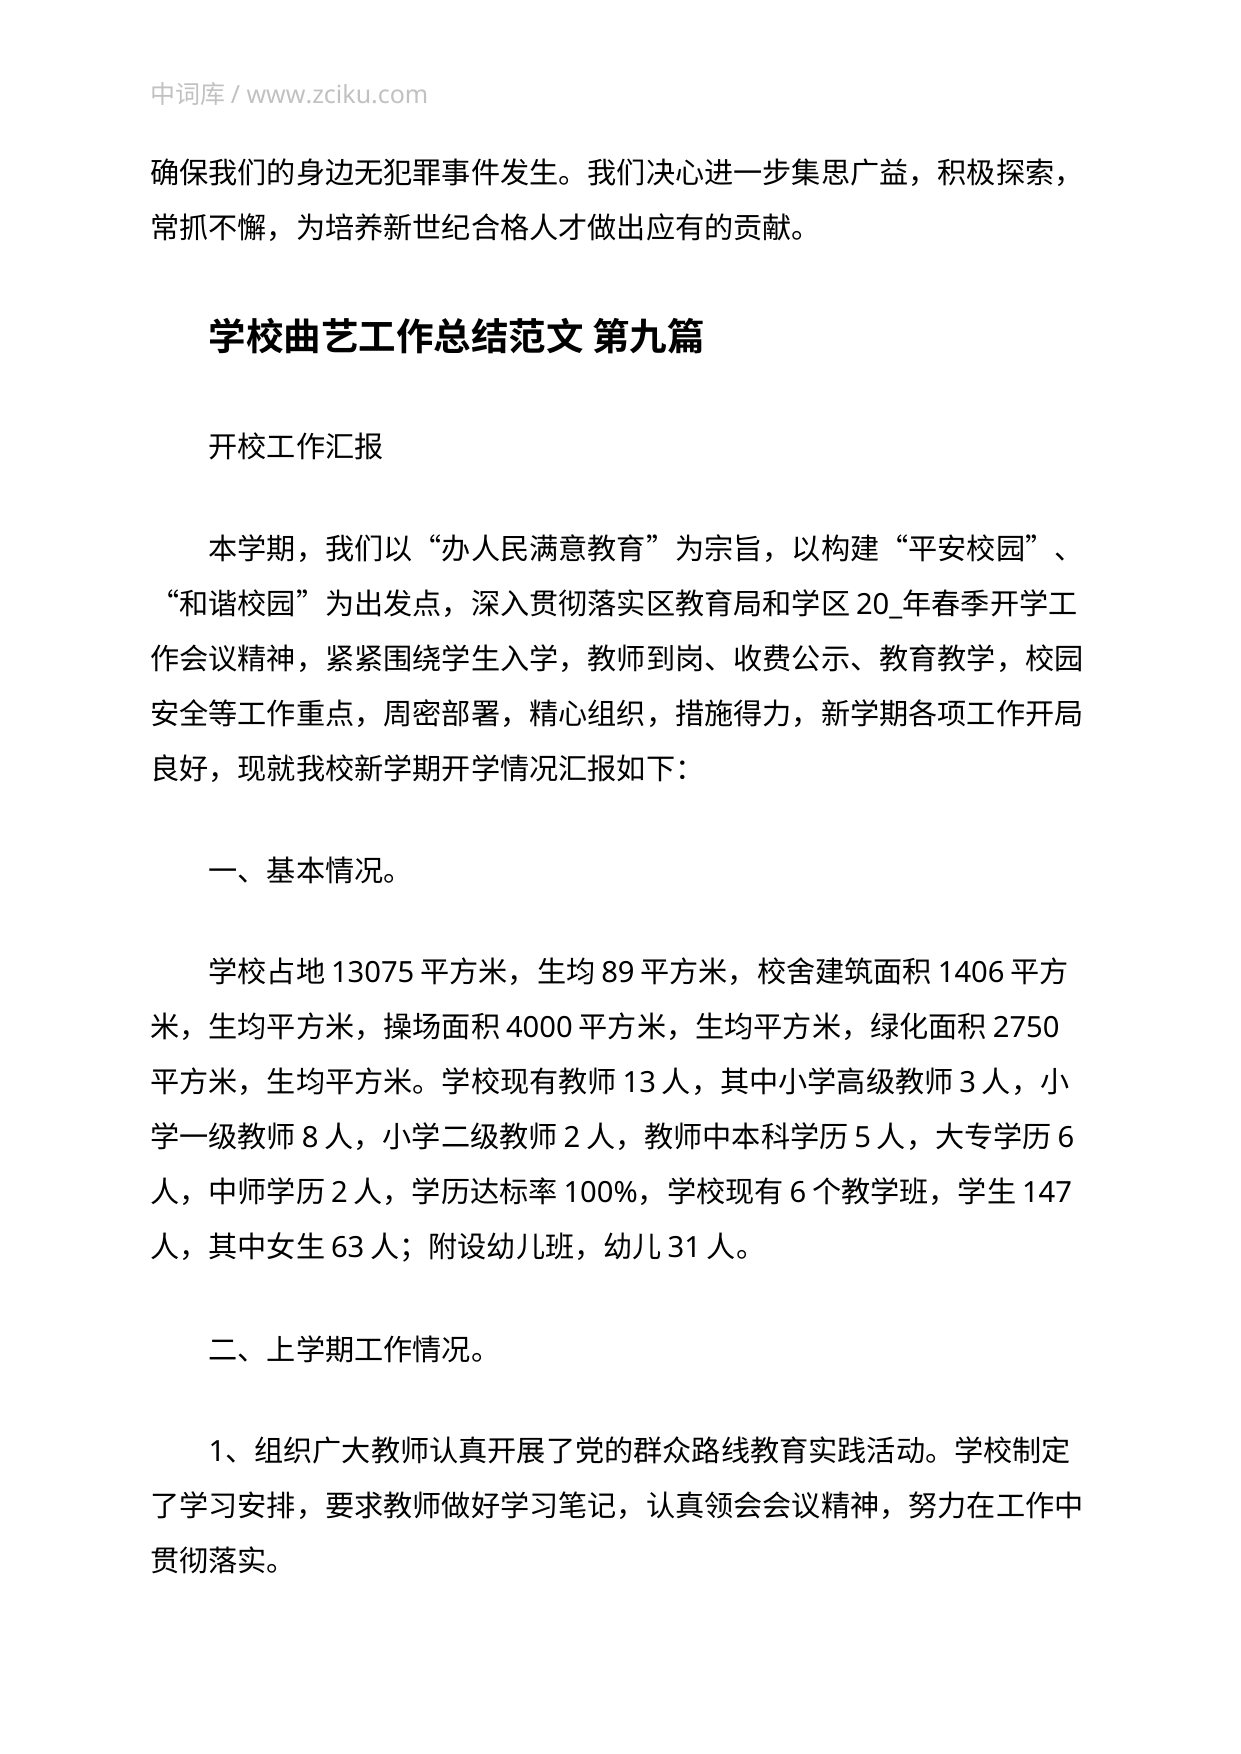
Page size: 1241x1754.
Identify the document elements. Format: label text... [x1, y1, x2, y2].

text 学校曲艺工作总结范文 第九篇 [150, 307, 1090, 361]
text 1、组织广大教师认真开展了党的群众路线教育实践活动。学校制定了学习安排，要求教师做好学习笔记，认真领会会议精神，努力在工作中贯彻落实。 [150, 1428, 1090, 1580]
text 本学期，我们以“办人民满意教育”为宗旨，以构建“平安校园”、“和谐校园”为出发点，深入贯彻落实区教育局和学区20_年春季开学工作会议精神，紧紧围绕学生入学，教师到岗、收费公示、教育教学，校园安全等工作重点，周密部署，精心组织，措施得力，新学期各项工作开局良好，现就我校新学期开学情况汇报如下： [150, 526, 1090, 788]
text 学校占地13075平方米，生均89平方米，校舍建筑面积1406平方米，生均平方米，操场面积4000平方米，生均平方米，绿化面积2750平方米，生均平方米。学校现有教师13人，其中小学高级教师3人，小学一级教师8人，小学二级教师2人，教师中本科学历5人，大专学历6人，中师学历2人，学历达标率100%，学校现有6个教学班，学生147人，其中女生63人；附设幼儿班，幼儿31人。 [150, 949, 1090, 1266]
text 一、基本情况。 [150, 847, 1090, 889]
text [150, 150, 1090, 247]
text 开校工作汇报 [150, 424, 1090, 466]
text 二、上学期工作情况。 [150, 1326, 1090, 1368]
